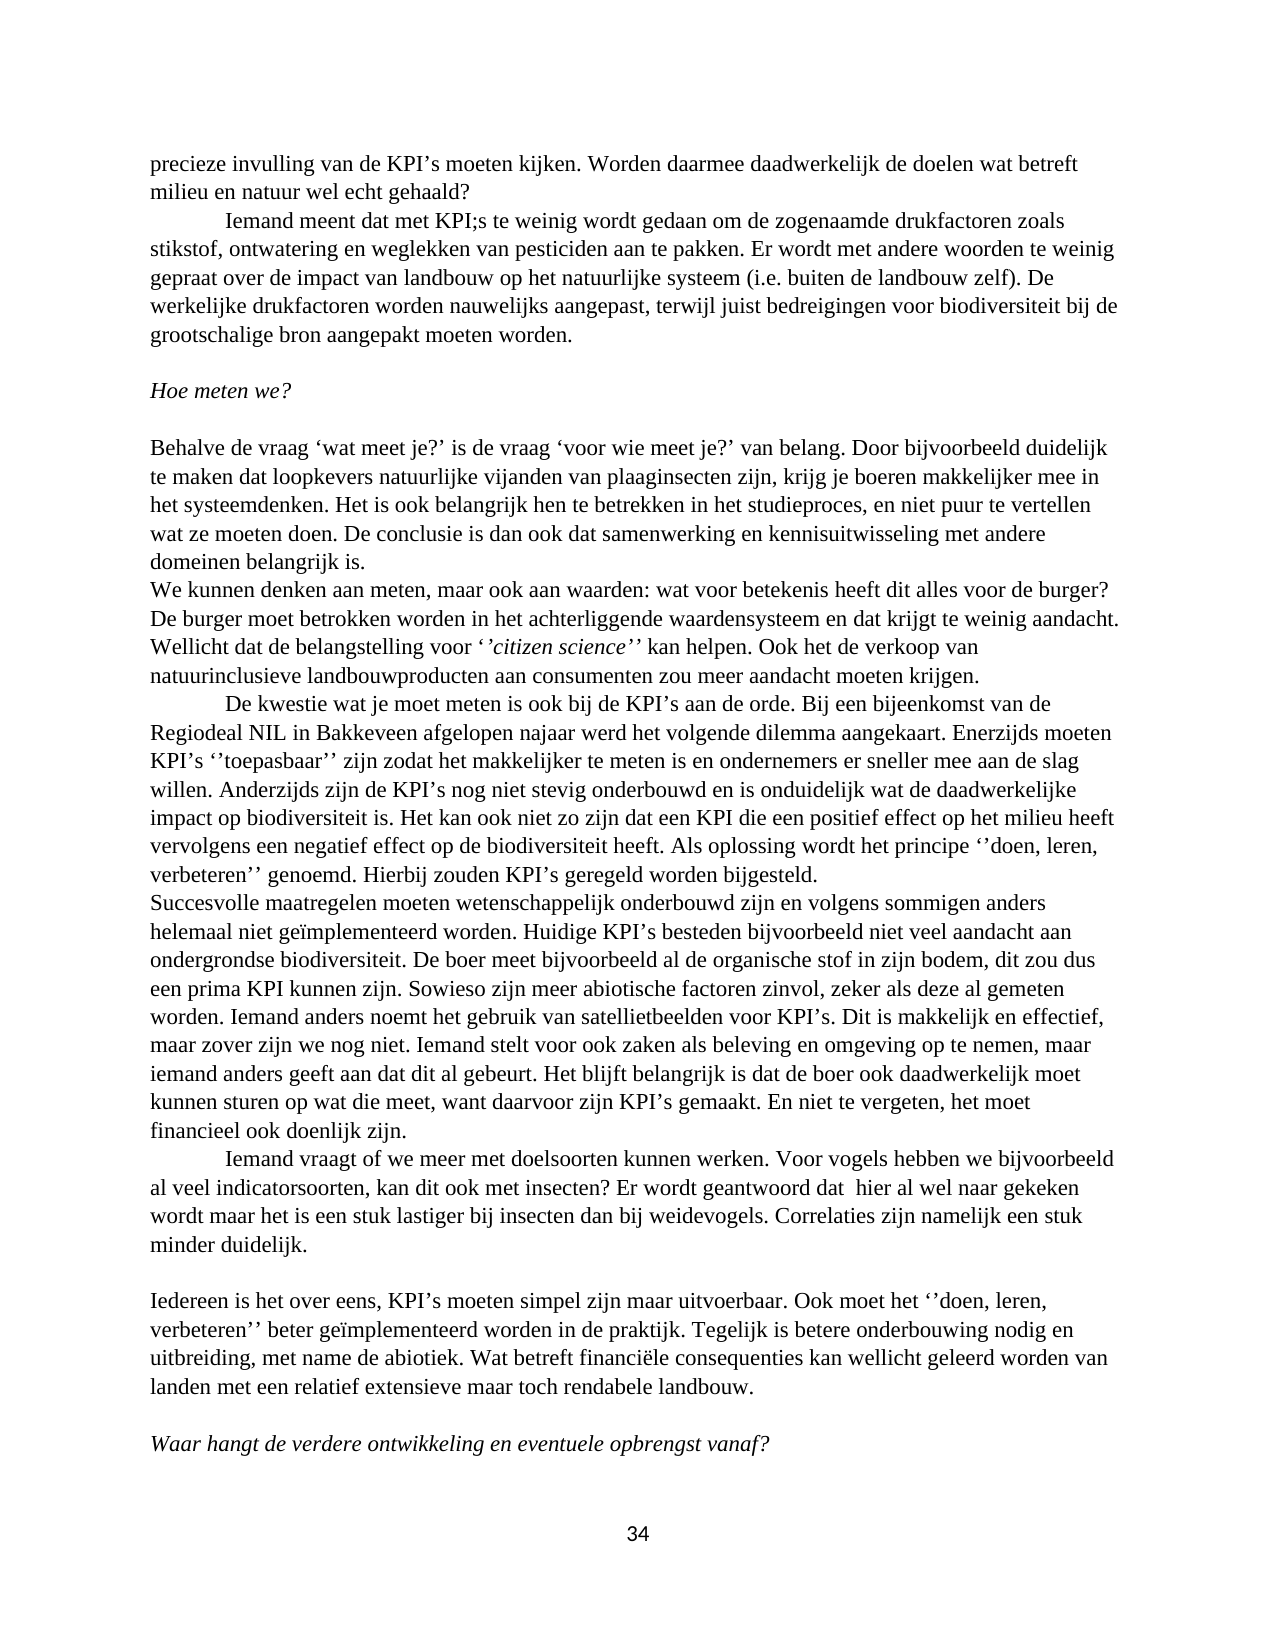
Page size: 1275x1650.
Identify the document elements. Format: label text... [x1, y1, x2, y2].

text Behalve de vraag ‘wat meet je?’ is de vraag ‘voor wie meet je?’ van belang. Door bijvoorbeeld duidelijk te maken dat loopkevers natuurlijke vijanden van plaaginsecten zijn, krijg je boeren makkelijker mee in het systeemdenken. Het is ook belangrijk hen te betrekken in het studieproces, en niet puur te vertellen wat ze moeten doen. De conclusie is dan ook dat samenwerking en kennisuitwisseling met andere domeinen belangrijk is. [150, 434, 1125, 574]
text Waar hangt de verdere ontwikkeling en eventuele opbrengst vanaf? [150, 1430, 1125, 1456]
text Iemand meent dat met KPI;s te weinig wordt gedaan om de zogenaamde drukfactoren zoals stikstof, ontwatering en weglekken van pesticiden aan te pakken. Er wordt met andere woorden te weinig gepraat over de impact van landbouw op het natuurlijke systeem (i.e. buiten de landbouw zelf). De werkelijke drukfactoren worden nauwelijks aangepast, terwijl juist bedreigingen voor biodiversiteit bij de grootschalige bron aangepakt moeten worden. [150, 207, 1125, 347]
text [150, 150, 1125, 205]
text Succesvolle maatregelen moeten wetenschappelijk onderbouwd zijn en volgens sommigen anders helemaal niet geïmplementeerd worden. Huidige KPI’s besteden bijvoorbeeld niet veel aandacht aan ondergrondse biodiversiteit. De boer meet bijvoorbeeld al de organische stof in zijn bodem, dit zou dus een prima KPI kunnen zijn. Sowieso zijn meer abiotische factoren zinvol, zeker als deze al gemeten worden. Iemand anders noemt het gebruik van satellietbeelden voor KPI’s. Dit is makkelijk en effectief, maar zover zijn we nog niet. Iemand stelt voor ook zaken als beleving en omgeving op te nemen, maar iemand anders geeft aan dat dit al gebeurt. Het blijft belangrijk is dat de boer ook daadwerkelijk moet kunnen sturen op wat die meet, want daarvoor zijn KPI’s gemaakt. En niet te vergeten, het moet financieel ook doenlijk zijn. [150, 889, 1125, 1143]
text Iemand vraagt of we meer met doelsoorten kunnen werken. Voor vogels hebben we bijvoorbeeld al veel indicatorsoorten, kan dit ook met insecten? Er wordt geantwoord dat hier al wel naar gekeken wordt maar het is een stuk lastiger bij insecten dan bij weidevogels. Correlaties zijn namelijk een stuk minder duidelijk. [150, 1145, 1125, 1257]
text Iedereen is het over eens, KPI’s moeten simpel zijn maar uitvoerbaar. Ook moet het ‘’doen, leren, verbeteren’’ beter geïmplementeerd worden in de praktijk. Tegelijk is betere onderbouwing nodig en uitbreiding, met name de abiotiek. Wat betreft financiële consequenties kan wellicht geleerd worden van landen met een relatief extensieve maar toch rendabele landbouw. [150, 1287, 1125, 1399]
text De kwestie wat je moet meten is ook bij de KPI’s aan de orde. Bij een bijeenkomst van de Regiodeal NIL in Bakkeveen afgelopen najaar werd het volgende dilemma aangekaart. Enerzijds moeten KPI’s ‘’toepasbaar’’ zijn zodat het makkelijker te meten is en ondernemers er sneller mee aan de slag willen. Anderzijds zijn de KPI’s nog niet stevig onderbouwd en is onduidelijk wat de daadwerkelijke impact op biodiversiteit is. Het kan ook niet zo zijn dat een KPI die een positief effect op het milieu heeft vervolgens een negatief effect op de biodiversiteit heeft. Als oplossing wordt het principe ‘’doen, leren, verbeteren’’ genoemd. Hierbij zouden KPI’s geregeld worden bijgesteld. [150, 690, 1125, 887]
text We kunnen denken aan meten, maar ook aan waarden: wat voor betekenis heeft dit alles voor de burger? De burger moet betrokken worden in het achterliggende waardensysteem en dat krijgt te weinig aandacht. Wellicht dat de belangstelling voor ‘’citizen science’’ kan helpen. Ook het de verkoop van natuurinclusieve landbouwproducten aan consumenten zou meer aandacht moeten krijgen. [150, 577, 1125, 688]
text Hoe meten we? [150, 377, 1125, 404]
